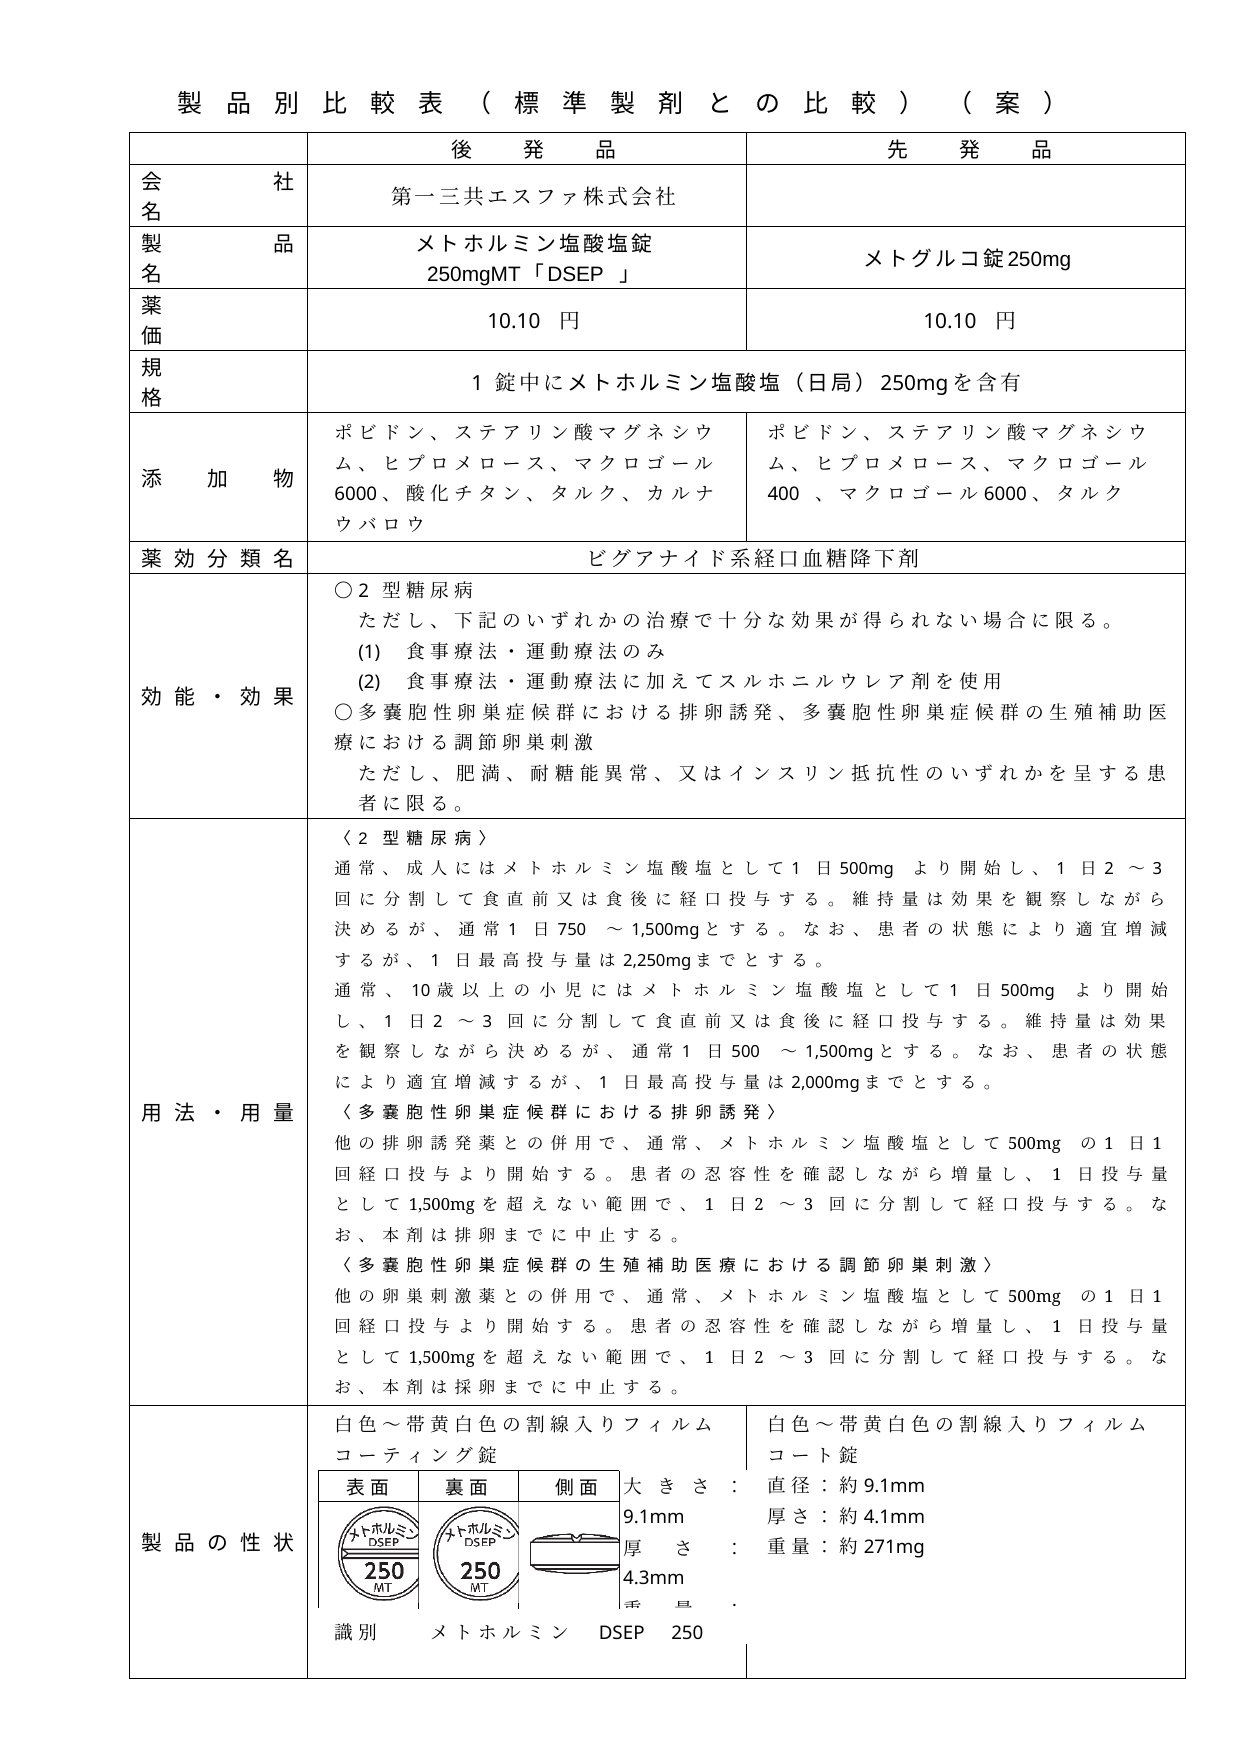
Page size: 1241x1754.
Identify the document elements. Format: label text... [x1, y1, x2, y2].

table_cell 製 品 名 [130, 227, 307, 288]
table_cell 10.10円 [747, 289, 1185, 350]
table_cell ポビドン、ステアリン酸マグネシウム、ヒプロメロース、マクロゴール400、マクロゴール6000、タルク [747, 413, 1185, 541]
table_cell ポビドン、ステアリン酸マグネシウム、ヒプロメロース、マクロゴール6000、酸化チタン、タルク、カルナウバロウ [308, 413, 746, 541]
table_header 先 発 品 [747, 133, 1185, 164]
table_header 後 発 品 [308, 133, 746, 164]
table_cell 効能・効果 [130, 574, 307, 818]
table_cell ビグアナイド系経口血糖降下剤 [308, 542, 1185, 573]
table_cell 1 錠中にメトホルミン塩酸塩（日局）250mgを含有 [308, 351, 1185, 412]
table_cell 会 社 名 [130, 165, 307, 226]
table_cell メトホルミン塩酸塩錠250mgMT「DSEP」 [308, 227, 746, 288]
picture [526, 1502, 620, 1603]
table_cell 〈2型糖尿病〉 通常、成人にはメトホルミン塩酸塩として1日500mgより開始し、1日2～3回に分割して食直前又は食後に経口投与する。維持量は効果を観察しながら決めるが、通常1日750～1,500mgとする。なお、患者の状態により適宜増減するが、1日最高投与量は2,250mgまでとする。 通常、10歳以上の小児にはメトホルミン塩酸塩として1日500mgより開始し、1日2～3回に分割して食直前又は食後に経口投与する。維持量は効果を観察しながら決めるが、通常1日500～1,500mgとする。なお、患者の状態により適宜増減するが、1日最高投与量は2,000mgまでとする。 〈多嚢胞性卵巣症候群における排卵誘発〉 他の排卵誘発薬との併用で、通常、メトホルミン塩酸塩として500mgの1日1回経口投与より開始する。患者の忍容性を確認しながら増量し、1日投与量として1,500mgを超えない範囲で、1日2～3回に分割して経口投与する。なお、本剤は排卵までに中止する。 〈多嚢胞性卵巣症候群の生殖補助医療における調節卵巣刺激〉 他の卵巣刺激薬との併用で、通常、メトホルミン塩酸塩として500mgの1日1回経口投与より開始する。患者の忍容性を確認しながら増量し、1日投与量として1,500mgを超えない範囲で、1日2～3回に分割して経口投与する。なお、本剤は採卵までに中止する。 [308, 819, 1185, 1404]
table_cell メトグルコ錠250mg [747, 227, 1185, 288]
table_header [130, 133, 307, 164]
picture [430, 1502, 519, 1603]
table_cell 添加物 [130, 413, 307, 541]
text 製品別比較表（標準製剤との比較）（案） [117, 71, 1152, 132]
table_cell 規 格 [130, 351, 307, 412]
table_cell 〇2型糖尿病 ただし、下記のいずれかの治療で十分な効果が得られない場合に限る。 食事療法・運動療法のみ 食事療法・運動療法に加えてスルホニルウレア剤を使用 〇多嚢胞性卵巣症候群における排卵誘発、多嚢胞性卵巣症候群の生殖補助医療における調節卵巣刺激 ただし、肥満、耐糖能異常、又はインスリン抵抗性のいずれかを呈する患者に限る。 [308, 574, 1185, 818]
table_cell 用法・用量 [130, 819, 307, 1404]
table_cell 白色～帯黄白色の割線入りフィルムコート錠 直径：約9.1mm 厚さ：約4.1mm 重量：約271mg [747, 1406, 1185, 1677]
picture [334, 1502, 419, 1603]
table_cell [747, 165, 1185, 226]
table_cell 薬 価 [130, 289, 307, 350]
table_cell 薬効分類名 [130, 542, 307, 573]
table_cell 第一三共エスファ株式会社 [308, 165, 746, 226]
table_cell 白色～帯黄白色の割線入りフィルムコーティング錠 [308, 1406, 746, 1677]
table_cell 10.10円 [308, 289, 746, 350]
table_cell 製品の性状 [130, 1406, 307, 1677]
